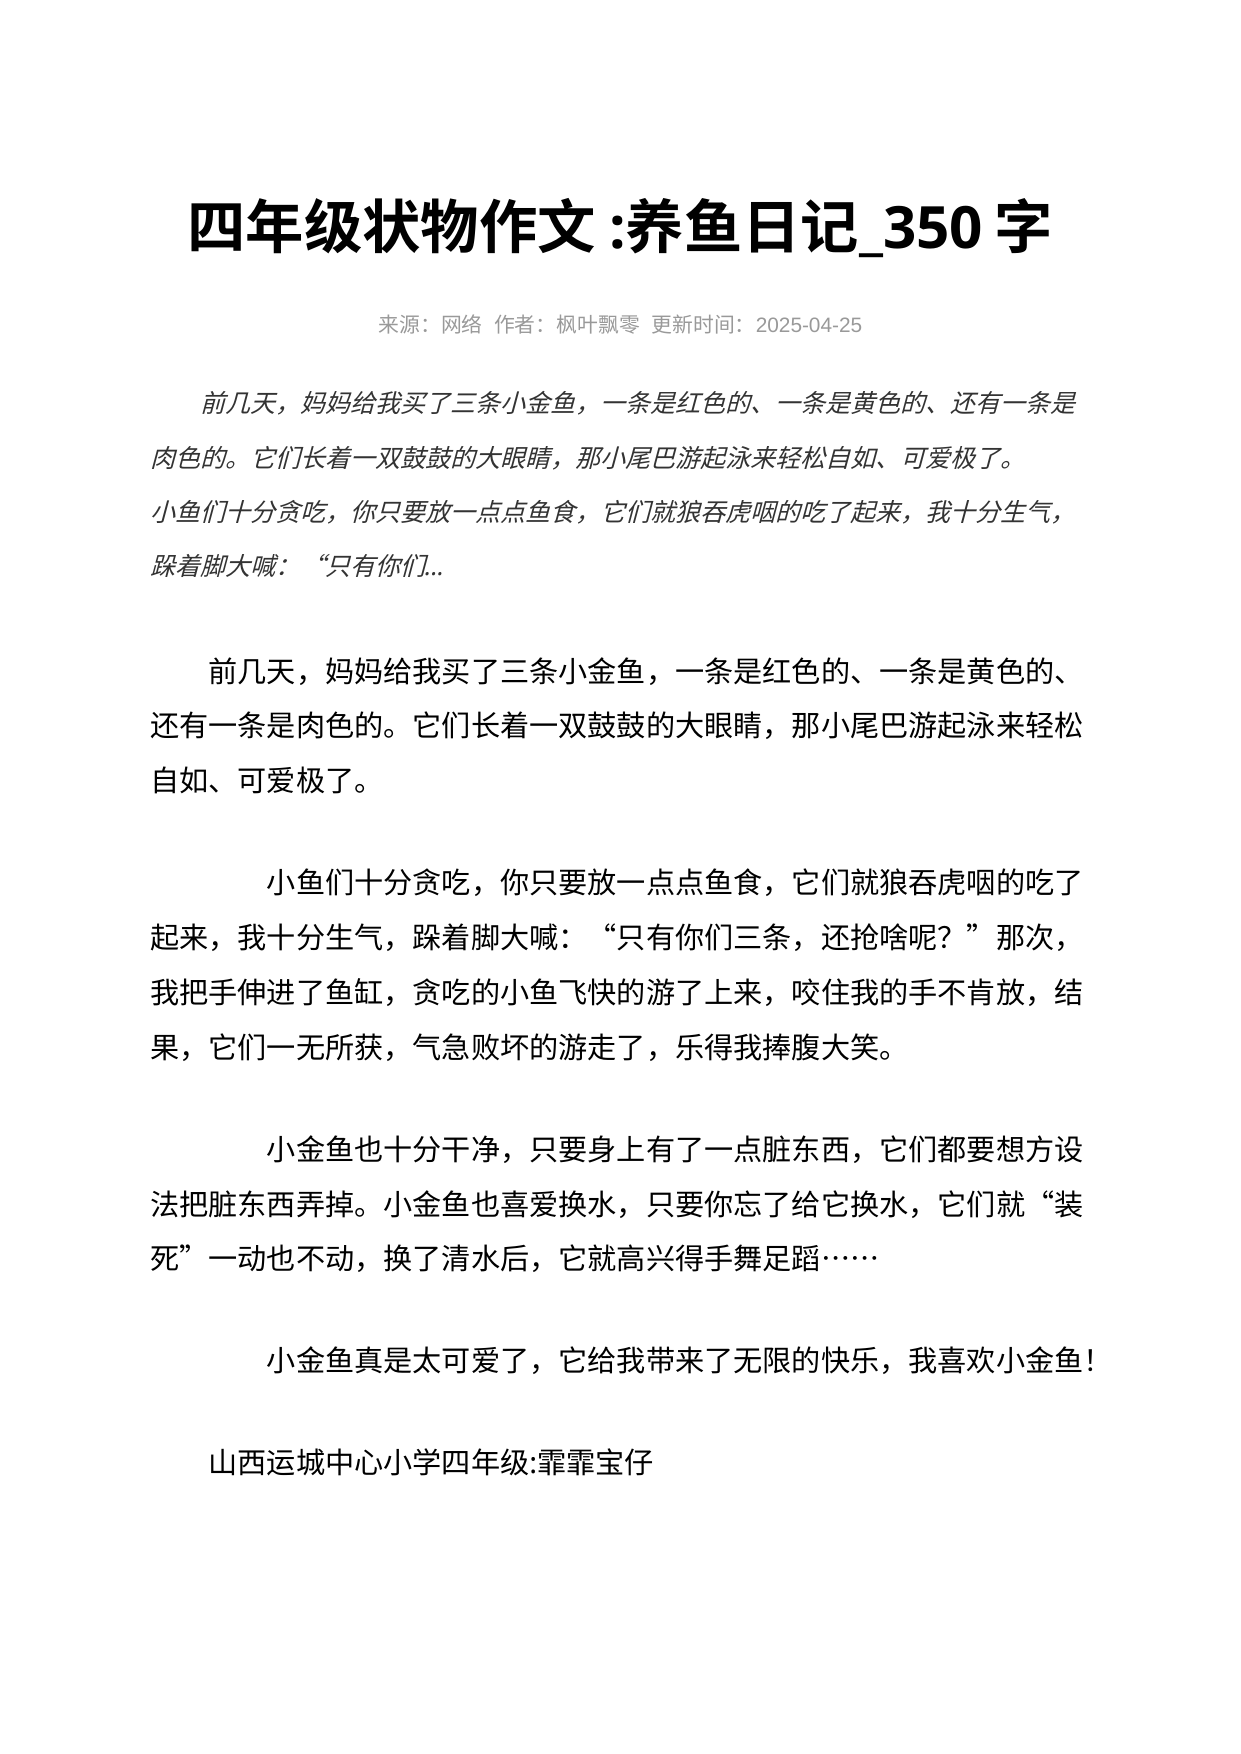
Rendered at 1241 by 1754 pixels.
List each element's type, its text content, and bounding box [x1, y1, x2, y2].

text 小金鱼也十分干净，只要身上有了一点脏东西，它们都要想方设法把脏东西弄掉。小金鱼也喜爱换水，只要你忘了给它换水，它们就“装死”一动也不动，换了清水后，它就高兴得手舞足蹈…… [150, 1126, 1090, 1278]
text 来源：网络 作者：枫叶飘零 更新时间：2025-04-25 [150, 313, 1090, 337]
text 小鱼们十分贪吃，你只要放一点点鱼食，它们就狼吞虎咽的吃了起来，我十分生气，跺着脚大喊：“只有你们三条，还抢啥呢？”那次，我把手伸进了鱼缸，贪吃的小鱼飞快的游了上来，咬住我的手不肯放，结果，它们一无所获，气急败坏的游走了，乐得我捧腹大笑。 [150, 860, 1090, 1067]
text 小金鱼真是太可爱了，它给我带来了无限的快乐，我喜欢小金鱼！ [150, 1338, 1090, 1380]
text 前几天，妈妈给我买了三条小金鱼，一条是红色的、一条是黄色的、还有一条是肉色的。它们长着一双鼓鼓的大眼睛，那小尾巴游起泳来轻松自如、可爱极了。 [150, 648, 1090, 800]
text 山西运城中心小学四年级:霏霏宝仔 [150, 1439, 1090, 1482]
text 前几天，妈妈给我买了三条小金鱼，一条是红色的、一条是黄色的、还有一条是肉色的。它们长着一双鼓鼓的大眼睛，那小尾巴游起泳来轻松自如、可爱极了。 小鱼们十分贪吃，你只要放一点点鱼食，它们就狼吞虎咽的吃了起来，我十分生气，跺着脚大喊：“只有你们... [150, 384, 1090, 583]
subtitle 四年级状物作文 :养鱼日记_350字 [150, 181, 1090, 266]
